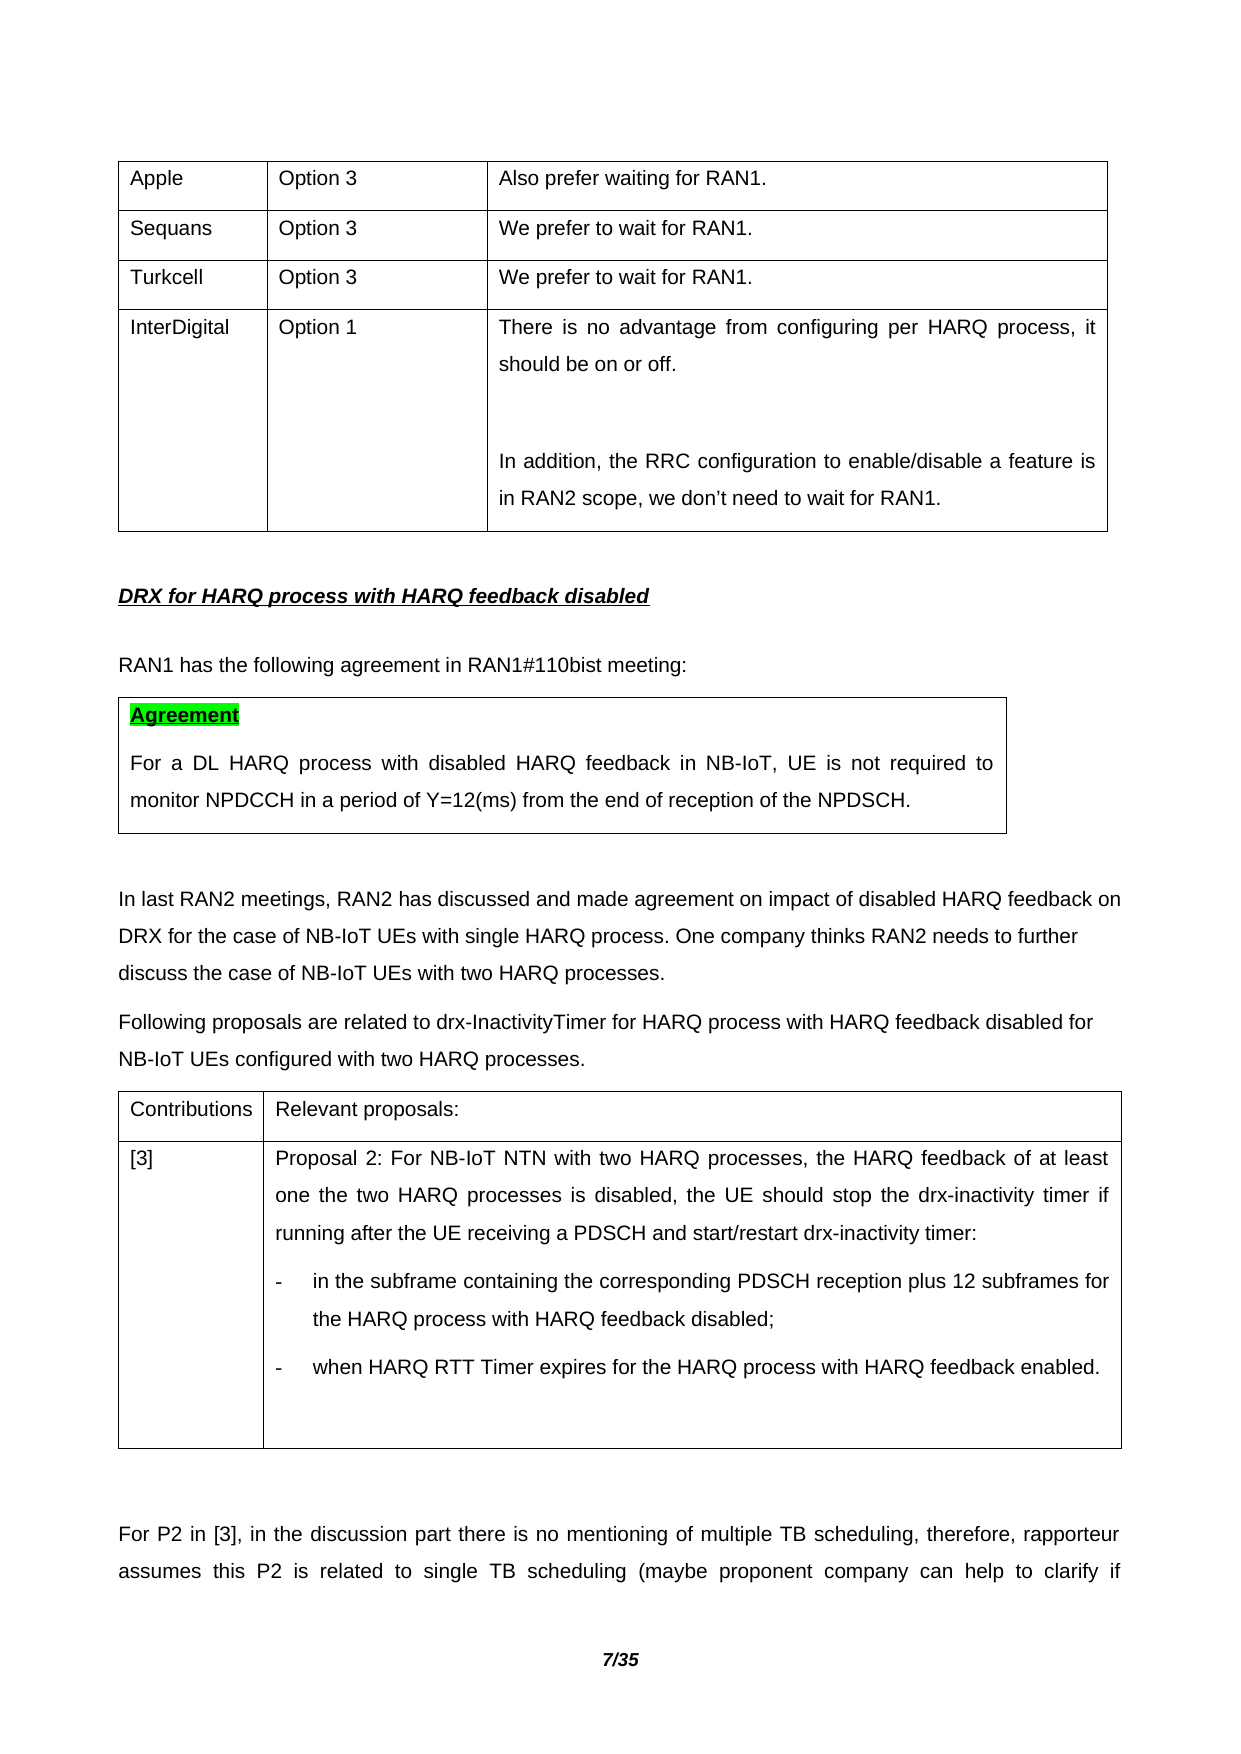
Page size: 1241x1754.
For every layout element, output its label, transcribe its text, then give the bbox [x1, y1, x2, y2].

text In last RAN2 meetings, RAN2 has discussed and made agreement on impact of disabled HARQ feedback on DRX for the case of NB-IoT UEs with single HARQ process. One company thinks RAN2 needs to further discuss the case of NB-IoT UEs with two HARQ processes. [118, 882, 1122, 989]
table_cell Sequans [119, 211, 267, 260]
table_cell Option 3 [268, 211, 487, 260]
table_cell Option 3 [268, 261, 487, 309]
text Following proposals are related to drx-InactivityTimer for HARQ process with HARQ feedback disabled for NB-IoT UEs configured with two HARQ processes. [118, 1005, 1122, 1075]
table_cell Proposal 2: For NB-IoT NTN with two HARQ processes, the HARQ feedback of at least one the two HARQ processes is disabled, the UE should stop the drx-inactivity timer if running after the UE receiving a PDSCH and start/restart drx-inactivity timer: in the subframe containing the corresponding PDSCH reception plus 12 subframes for the HARQ process with HARQ feedback disabled; when HARQ RTT Timer expires for the HARQ process with HARQ feedback enabled. [264, 1142, 1121, 1448]
text DRX for HARQ process with HARQ feedback disabled [118, 580, 1122, 613]
table_cell InterDigital [119, 310, 267, 531]
table_cell We prefer to wait for RAN1. [488, 261, 1107, 309]
text RAN1 has the following agreement in RAN1#110bist meeting: [118, 649, 1122, 681]
table_cell [3] [119, 1142, 263, 1448]
table_cell We prefer to wait for RAN1. [488, 211, 1107, 260]
table_cell Option 1 [268, 310, 487, 531]
table_header Agreement For a DL HARQ process with disabled HARQ feedback in NB-IoT, UE is not required to monitor NPDCCH in a period of Y=12(ms) from the end of reception of the NPDSCH. [119, 698, 1006, 833]
table_cell Option 3 [268, 162, 487, 210]
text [118, 1517, 1122, 1587]
table_cell Apple [119, 162, 267, 210]
table_header Contributions [119, 1092, 263, 1141]
table_cell There is no advantage from configuring per HARQ process, it should be on or off. In addition, the RRC configuration to enable/disable a feature is in RAN2 scope, we don’t need to wait for RAN1. [488, 310, 1107, 531]
table_cell Turkcell [119, 261, 267, 309]
table_cell Also prefer waiting for RAN1. [488, 162, 1107, 210]
table_header Relevant proposals: [264, 1092, 1121, 1141]
